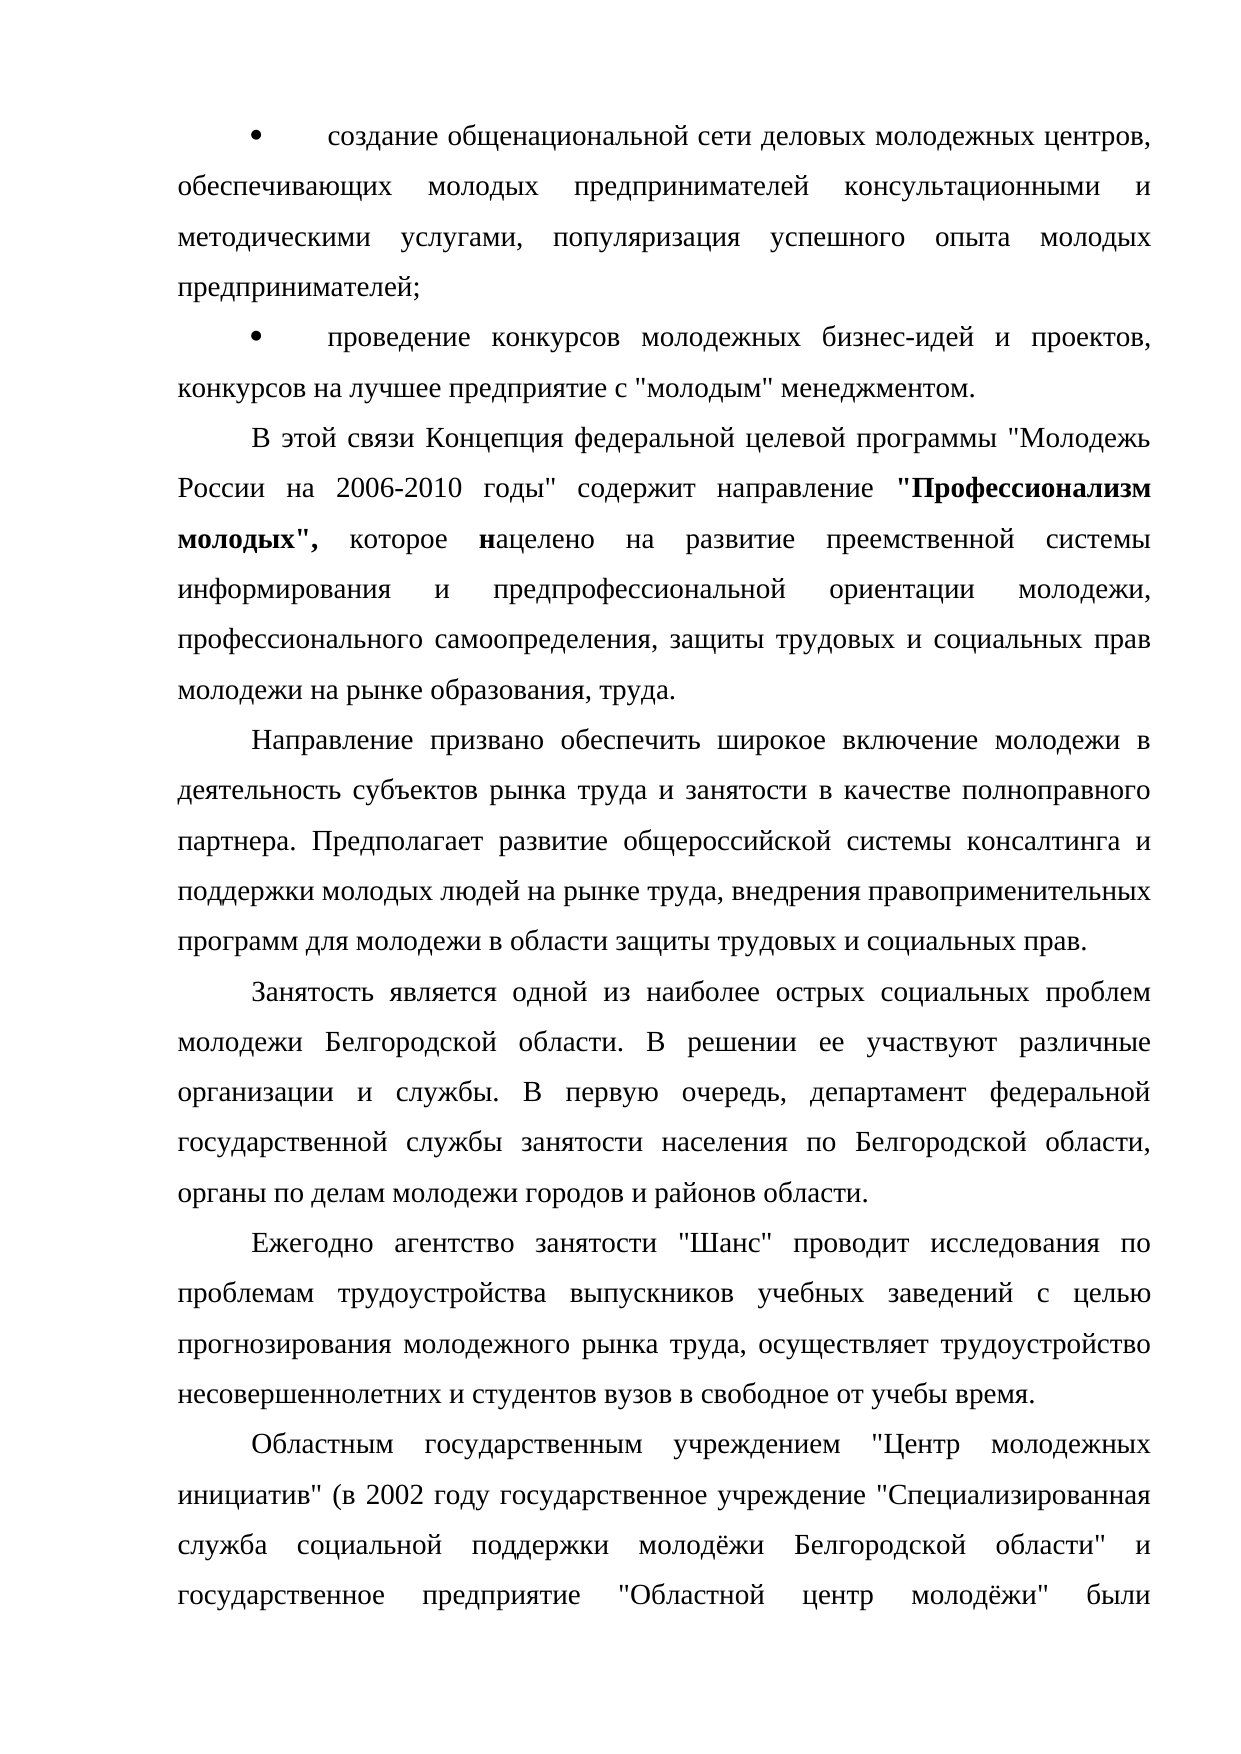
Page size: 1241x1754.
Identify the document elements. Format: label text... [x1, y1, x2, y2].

list создание общенациональной сети деловых молодежных центров, обеспечивающих молодых предпринимателей консультационными и методическими услугами, популяризация успешного опыта молодых предпринимателей; [177, 118, 1152, 303]
text Направление призвано обеспечить широкое включение молодежи в деятельность субъектов рынка труда и занятости в качестве полноправного партнера. Предполагает развитие общероссийской системы консалтинга и поддержки молодых людей на рынке труда, внедрения правоприменительных программ для молодежи в области защиты трудовых и социальных прав. [177, 722, 1152, 957]
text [177, 1426, 1152, 1611]
list проведение конкурсов молодежных бизнес-идей и проектов, конкурсов на лучшее предприятие с "молодым" менеджментом. [177, 319, 1152, 403]
text В этой связи Концепция федеральной целевой программы "Молодежь России на 2006-2010 годы" содержит направление "Профессионализм молодых", которое нацелено на развитие преемственной системы информирования и предпрофессиональной ориентации молодежи, профессионального самоопределения, защиты трудовых и социальных прав молодежи на рынке образования, труда. [177, 420, 1152, 705]
text Занятость является одной из наиболее острых социальных проблем молодежи Белгородской области. В решении ее участвуют различные организации и службы. В первую очередь, департамент федеральной государственной службы занятости населения по Белгородской области, органы по делам молодежи городов и районов области. [177, 974, 1152, 1208]
text Ежегодно агентство занятости "Шанс" проводит исследования по проблемам трудоустройства выпускников учебных заведений с целью прогнозирования молодежного рынка труда, осуществляет трудоустройство несовершеннолетних и студентов вузов в свободное от учебы время. [177, 1225, 1152, 1410]
